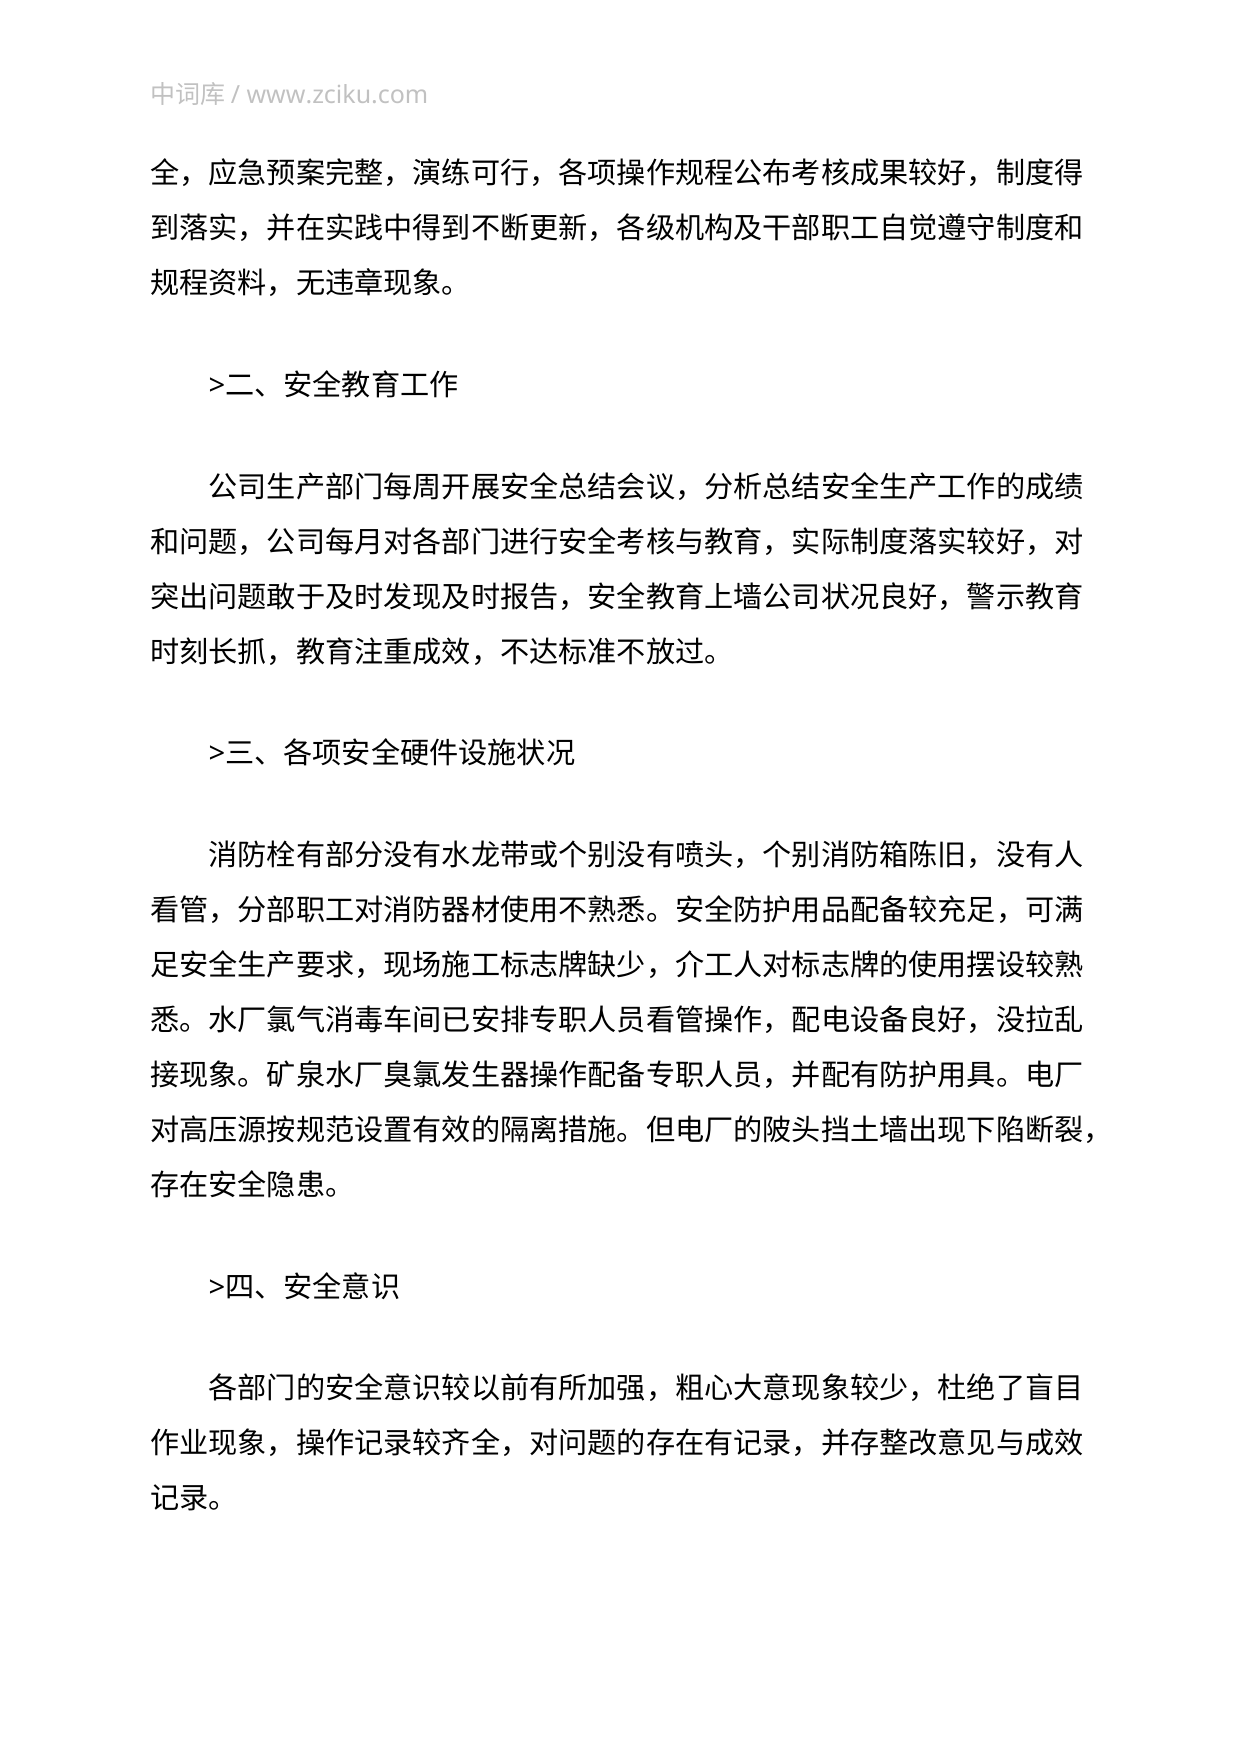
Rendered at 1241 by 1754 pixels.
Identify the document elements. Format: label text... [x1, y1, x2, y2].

text 各部门的安全意识较以前有所加强，粗心大意现象较少，杜绝了盲目作业现象，操作记录较齐全，对问题的存在有记录，并存整改意见与成效记录。 [150, 1365, 1090, 1517]
text 消防栓有部分没有水龙带或个别没有喷头，个别消防箱陈旧，没有人看管，分部职工对消防器材使用不熟悉。安全防护用品配备较充足，可满足安全生产要求，现场施工标志牌缺少，介工人对标志牌的使用摆设较熟悉。水厂氯气消毒车间已安排专职人员看管操作，配电设备良好，没拉乱接现象。矿泉水厂臭氯发生器操作配备专职人员，并配有防护用具。电厂对高压源按规范设置有效的隔离措施。但电厂的陂头挡土墙出现下陷断裂，存在安全隐患。 [150, 832, 1090, 1204]
text >三、各项安全硬件设施状况 [150, 730, 1090, 772]
text >四、安全意识 [150, 1263, 1090, 1306]
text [150, 150, 1090, 302]
text >二、安全教育工作 [150, 362, 1090, 404]
text 公司生产部门每周开展安全总结会议，分析总结安全生产工作的成绩和问题，公司每月对各部门进行安全考核与教育，实际制度落实较好，对突出问题敢于及时发现及时报告，安全教育上墙公司状况良好，警示教育时刻长抓，教育注重成效，不达标准不放过。 [150, 463, 1090, 671]
